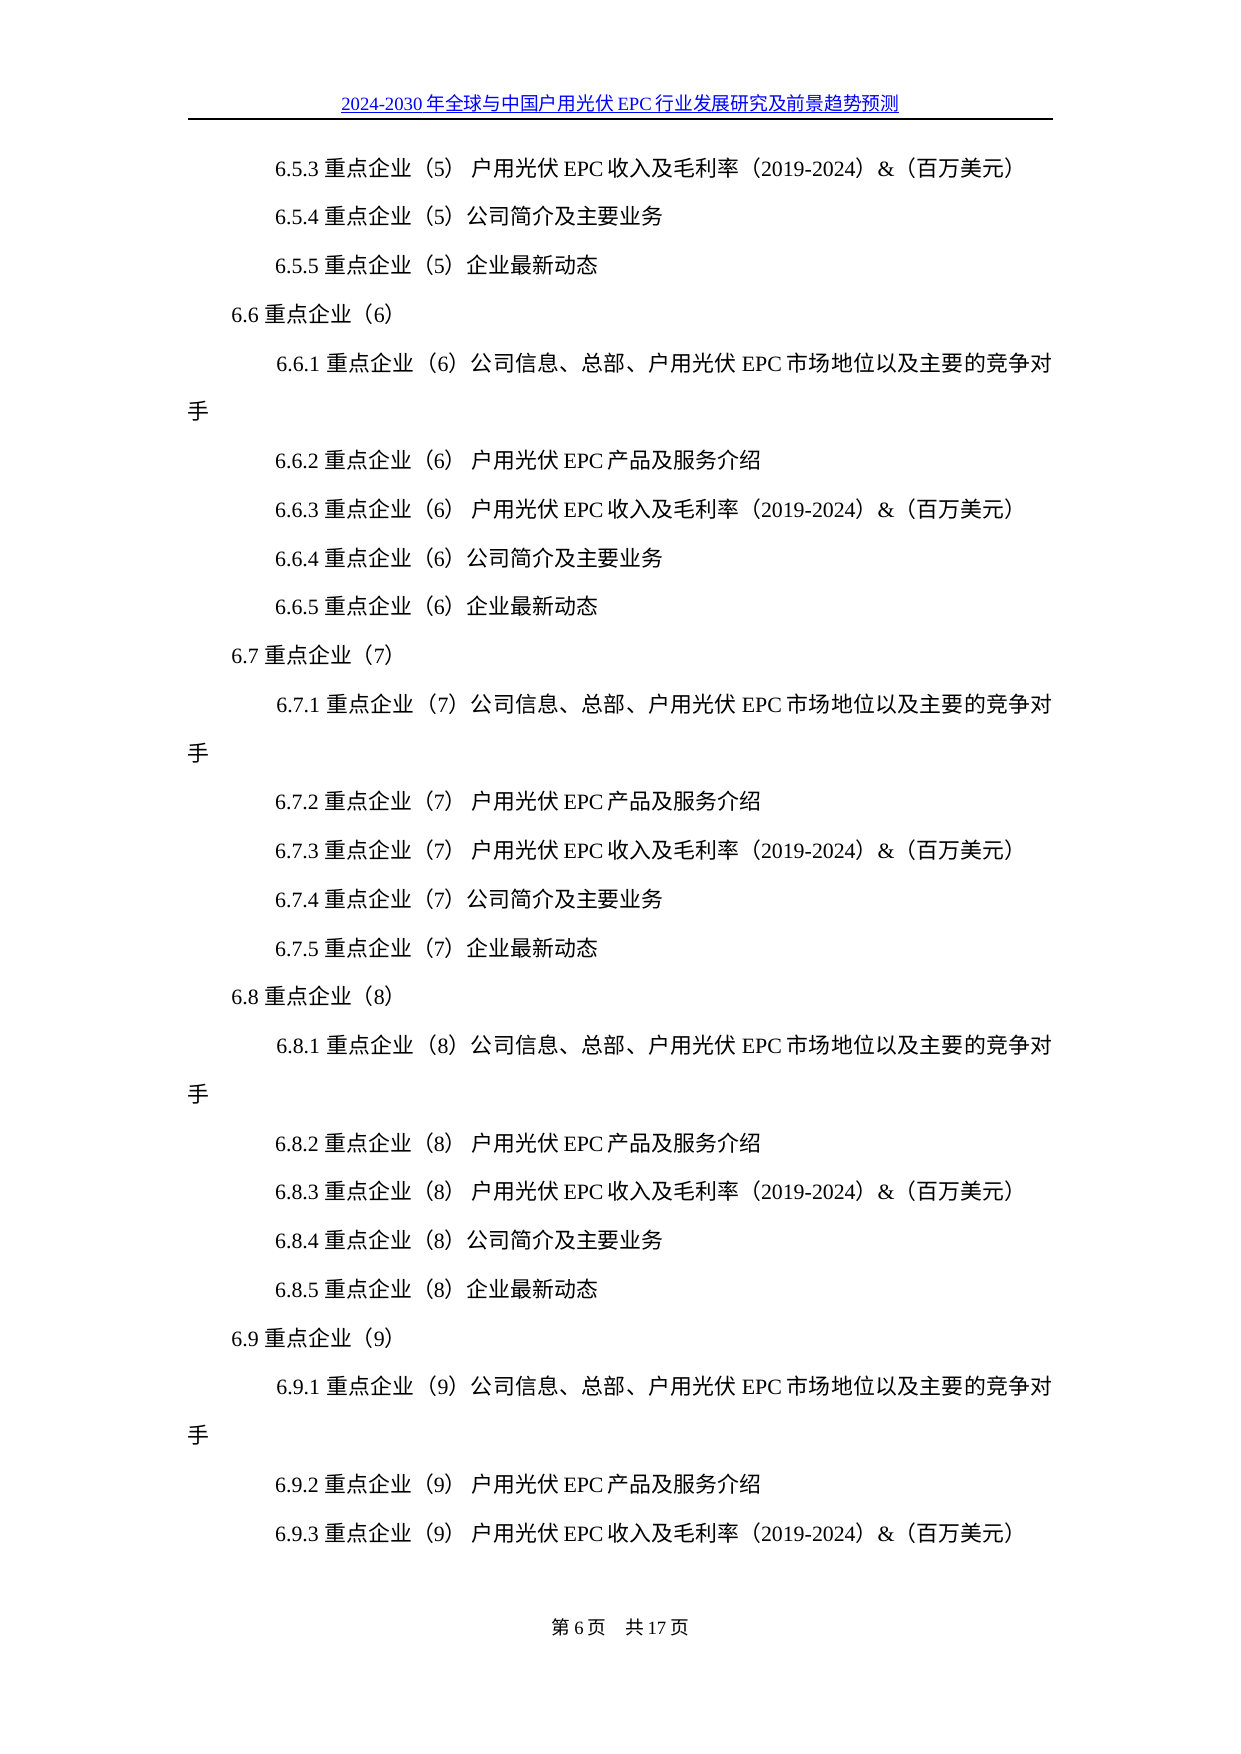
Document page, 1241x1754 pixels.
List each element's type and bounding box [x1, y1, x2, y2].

text [187, 150, 1053, 1548]
